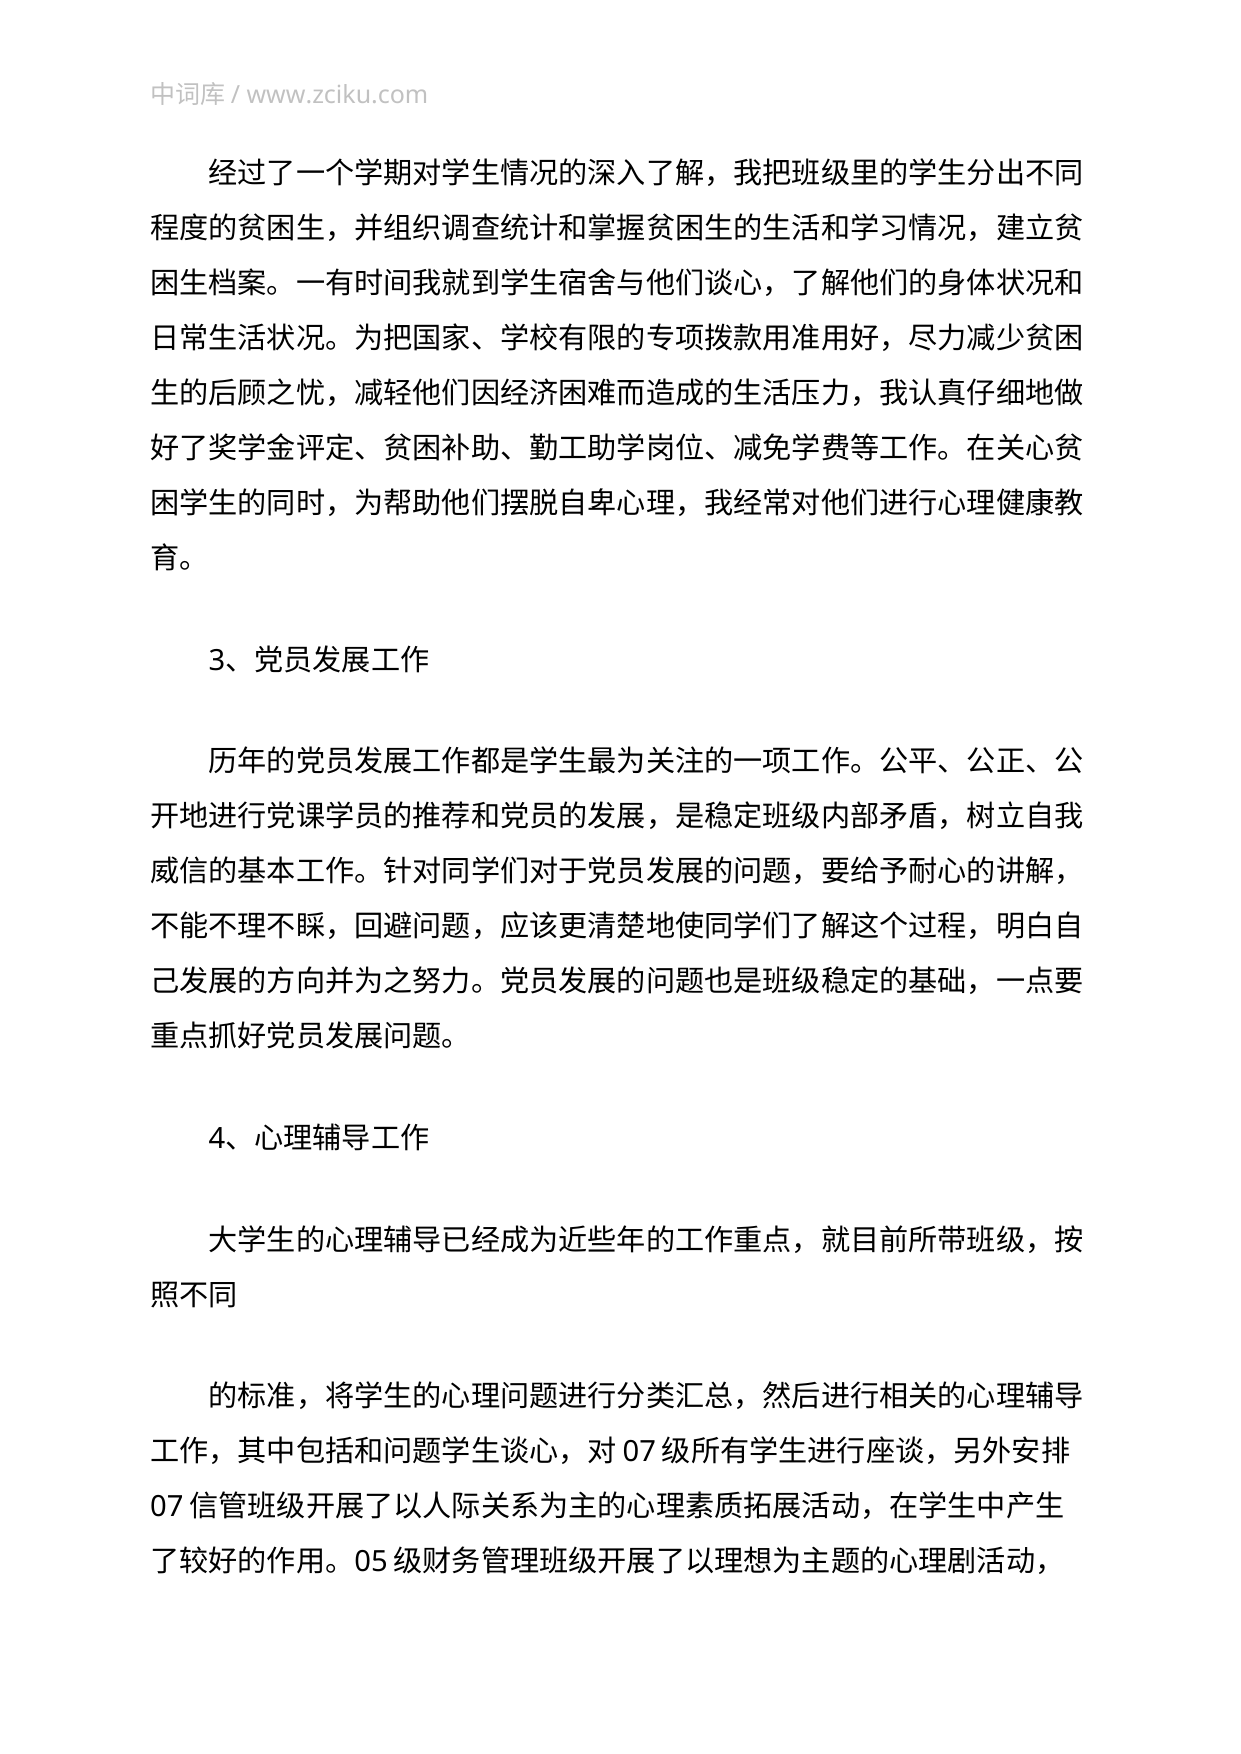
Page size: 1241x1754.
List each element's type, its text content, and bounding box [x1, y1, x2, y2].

text 3、党员发展工作 [150, 636, 1090, 678]
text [150, 1373, 1090, 1580]
text 4、心理辅导工作 [150, 1114, 1090, 1157]
text 大学生的心理辅导已经成为近些年的工作重点，就目前所带班级，按照不同 [150, 1216, 1090, 1313]
text 历年的党员发展工作都是学生最为关注的一项工作。公平、公正、公开地进行党课学员的推荐和党员的发展，是稳定班级内部矛盾，树立自我威信的基本工作。针对同学们对于党员发展的问题，要给予耐心的讲解，不能不理不睬，回避问题，应该更清楚地使同学们了解这个过程，明白自己发展的方向并为之努力。党员发展的问题也是班级稳定的基础，一点要重点抓好党员发展问题。 [150, 738, 1090, 1055]
text 经过了一个学期对学生情况的深入了解，我把班级里的学生分出不同程度的贫困生，并组织调查统计和掌握贫困生的生活和学习情况，建立贫困生档案。一有时间我就到学生宿舍与他们谈心，了解他们的身体状况和日常生活状况。为把国家、学校有限的专项拨款用准用好，尽力减少贫困生的后顾之忧，减轻他们因经济困难而造成的生活压力，我认真仔细地做好了奖学金评定、贫困补助、勤工助学岗位、减免学费等工作。在关心贫困学生的同时，为帮助他们摆脱自卑心理，我经常对他们进行心理健康教育。 [150, 150, 1090, 577]
